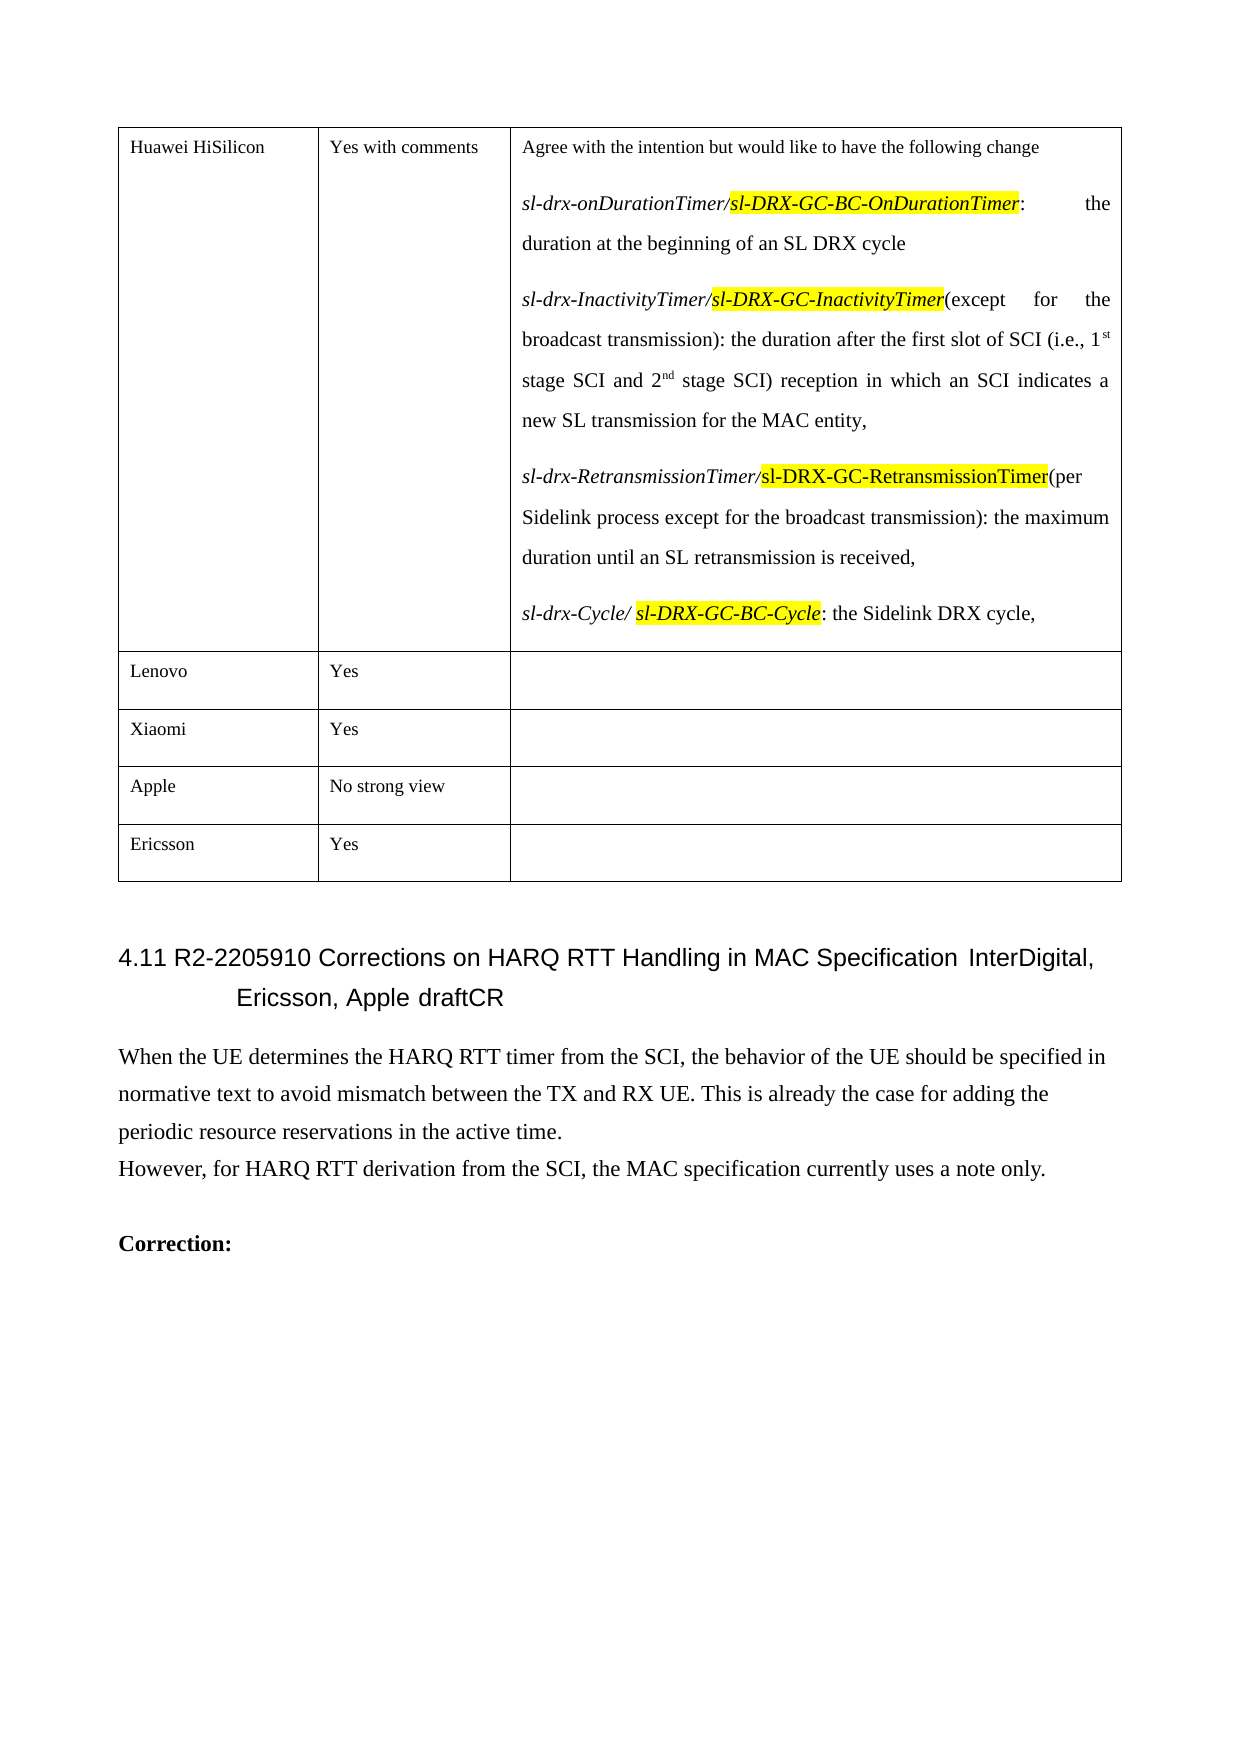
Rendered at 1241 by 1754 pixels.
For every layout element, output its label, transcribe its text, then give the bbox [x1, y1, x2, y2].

text However, for HARQ RTT derivation from the SCI, the MAC specification currently uses a note only. [118, 1150, 1122, 1187]
text When the UE determines the HARQ RTT timer from the SCI, the behavior of the UE should be specified in normative text to avoid mismatch between the TX and RX UE. This is already the case for adding the periodic resource reservations in the active time. [118, 1037, 1122, 1150]
table_cell Xiaomi [119, 710, 318, 766]
table_cell Yes with comments [319, 128, 510, 651]
table_cell Apple [119, 767, 318, 823]
table_cell [511, 710, 1121, 766]
subtitle 4.11 R2-2205910 Corrections on HARQ RTT Handling in MAC Specification InterDigital, Ericsson, Apple draftCR [118, 938, 1122, 1016]
table_cell No strong view [319, 767, 510, 823]
table_cell [511, 767, 1121, 823]
text Correction: [118, 1225, 1122, 1262]
table_cell Yes [319, 710, 510, 766]
table_cell [511, 652, 1121, 708]
table_cell [511, 825, 1121, 881]
table_cell Ericsson [119, 825, 318, 881]
table_cell Yes [319, 652, 510, 708]
table_cell Lenovo [119, 652, 318, 708]
table_cell Agree with the intention but would like to have the following change sl-drx-onDurationTimer/sl-DRX-GC-BC-OnDurationTimer: the duration at the beginning of an SL DRX cycle sl-drx-InactivityTimer/sl-DRX-GC-InactivityTimer(except for the broadcast transmission): the duration after the first slot of SCI (i.e., 1st stage SCI and 2nd stage SCI) reception in which an SCI indicates a new SL transmission for the MAC entity, sl-drx-RetransmissionTimer/sl-DRX-GC-RetransmissionTimer(per Sidelink process except for the broadcast transmission): the maximum duration until an SL retransmission is received, sl-drx-Cycle/ sl-DRX-GC-BC-Cycle: the Sidelink DRX cycle, [511, 128, 1121, 651]
table_cell Huawei HiSilicon [119, 128, 318, 651]
table_cell Yes [319, 825, 510, 881]
